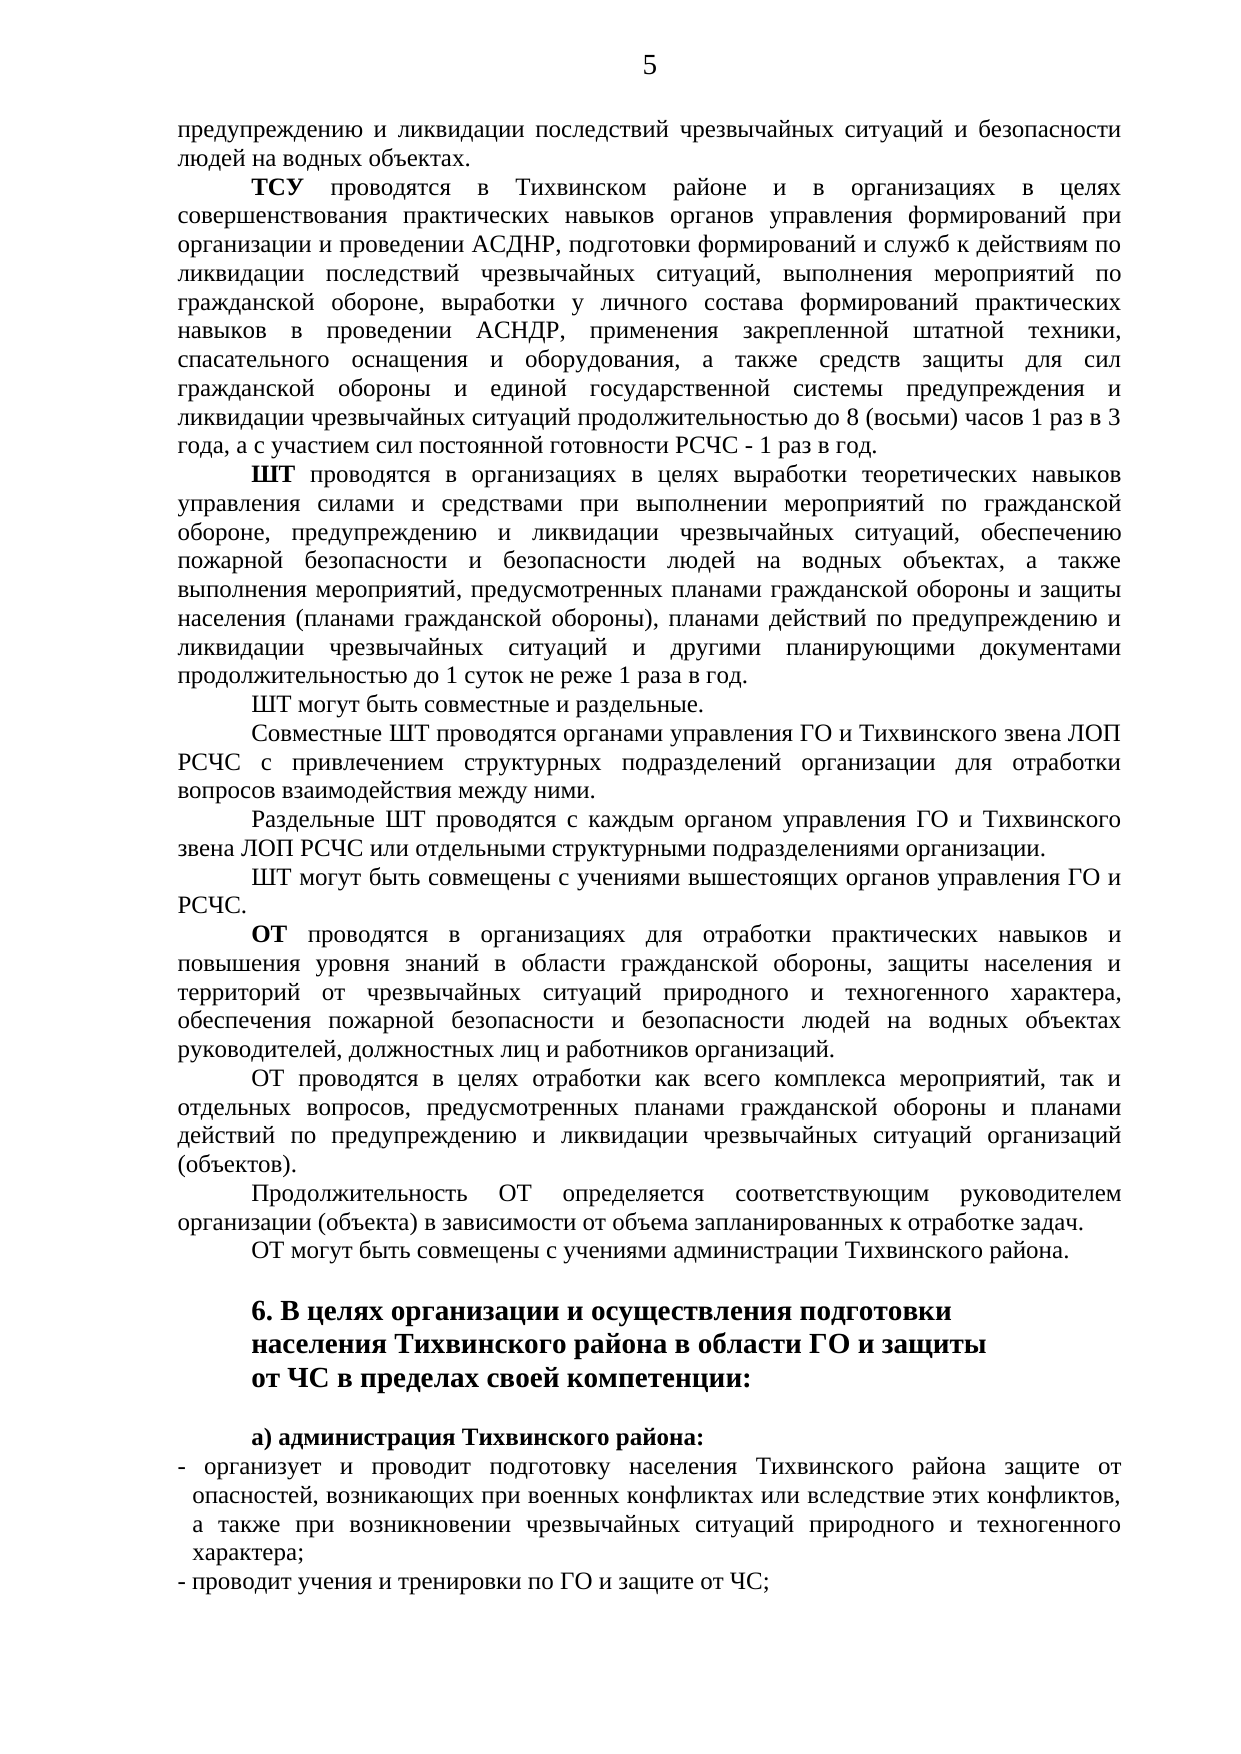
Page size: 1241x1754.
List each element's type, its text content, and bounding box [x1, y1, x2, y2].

text - организует и проводит подготовку населения Тихвинского района защите от опасностей, возникающих при военных конфликтах или вследствие этих конфликтов, а также при возникновении чрезвычайных ситуаций природного и техногенного характера; [177, 1451, 1122, 1566]
text населения Тихвинского района в области ГО и защиты [177, 1327, 1122, 1360]
text - проводит учения и тренировки по ГО и защите от ЧС; [177, 1566, 1122, 1595]
text Продолжительность ОТ определяется соответствующим руководителем организации (объекта) в зависимости от объема запланированных к отработке задач. [177, 1178, 1122, 1236]
text ОТ могут быть совмещены с учениями администрации Тихвинского района. [177, 1236, 1122, 1264]
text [177, 114, 1122, 172]
text 6. В целях организации и осуществления подготовки [177, 1293, 1122, 1327]
text ОТ проводятся в организациях для отработки практических навыков и повышения уровня знаний в области гражданской обороны, защиты населения и территорий от чрезвычайных ситуаций природного и техногенного характера, обеспечения пожарной безопасности и безопасности людей на водных объектах руководителей, должностных лиц и работников организаций. [177, 919, 1122, 1063]
text Раздельные ШТ проводятся с каждым органом управления ГО и Тихвинского звена ЛОП РСЧС или отдельными структурными подразделениями организации. [177, 804, 1122, 862]
text от ЧС в пределах своей компетенции: [177, 1360, 1122, 1394]
text ТСУ проводятся в Тихвинском районе и в организациях в целях совершенствования практических навыков органов управления формирований при организации и проведении АСДНР, подготовки формирований и служб к действиям по ликвидации последствий чрезвычайных ситуаций, выполнения мероприятий по гражданской обороне, выработки у личного состава формирований практических навыков в проведении АСНДР, применения закрепленной штатной техники, спасательного оснащения и оборудования, а также средств защиты для сил гражданской обороны и единой государственной системы предупреждения и ликвидации чрезвычайных ситуаций продолжительностью до 8 (восьми) часов 1 раз в 3 года, а с участием сил постоянной готовности РСЧС - 1 раз в год. [177, 172, 1122, 459]
text Совместные ШТ проводятся органами управления ГО и Тихвинского звена ЛОП РСЧС с привлечением структурных подразделений организации для отработки вопросов взаимодействия между ними. [177, 718, 1122, 804]
text а) администрация Тихвинского района: [177, 1422, 1122, 1451]
text ШТ могут быть совместные и раздельные. [177, 689, 1122, 718]
text ШТ могут быть совмещены с учениями вышестоящих органов управления ГО и РСЧС. [177, 862, 1122, 919]
text ШТ проводятся в организациях в целях выработки теоретических навыков управления силами и средствами при выполнении мероприятий по гражданской обороне, предупреждению и ликвидации чрезвычайных ситуаций, обеспечению пожарной безопасности и безопасности людей на водных объектах, а также выполнения мероприятий, предусмотренных планами гражданской обороны и защиты населения (планами гражданской обороны), планами действий по предупреждению и ликвидации чрезвычайных ситуаций и другими планирующими документами продолжительностью до 1 суток не реже 1 раза в год. [177, 459, 1122, 689]
text ОТ проводятся в целях отработки как всего комплекса мероприятий, так и отдельных вопросов, предусмотренных планами гражданской обороны и планами действий по предупреждению и ликвидации чрезвычайных ситуаций организаций (объектов). [177, 1063, 1122, 1178]
